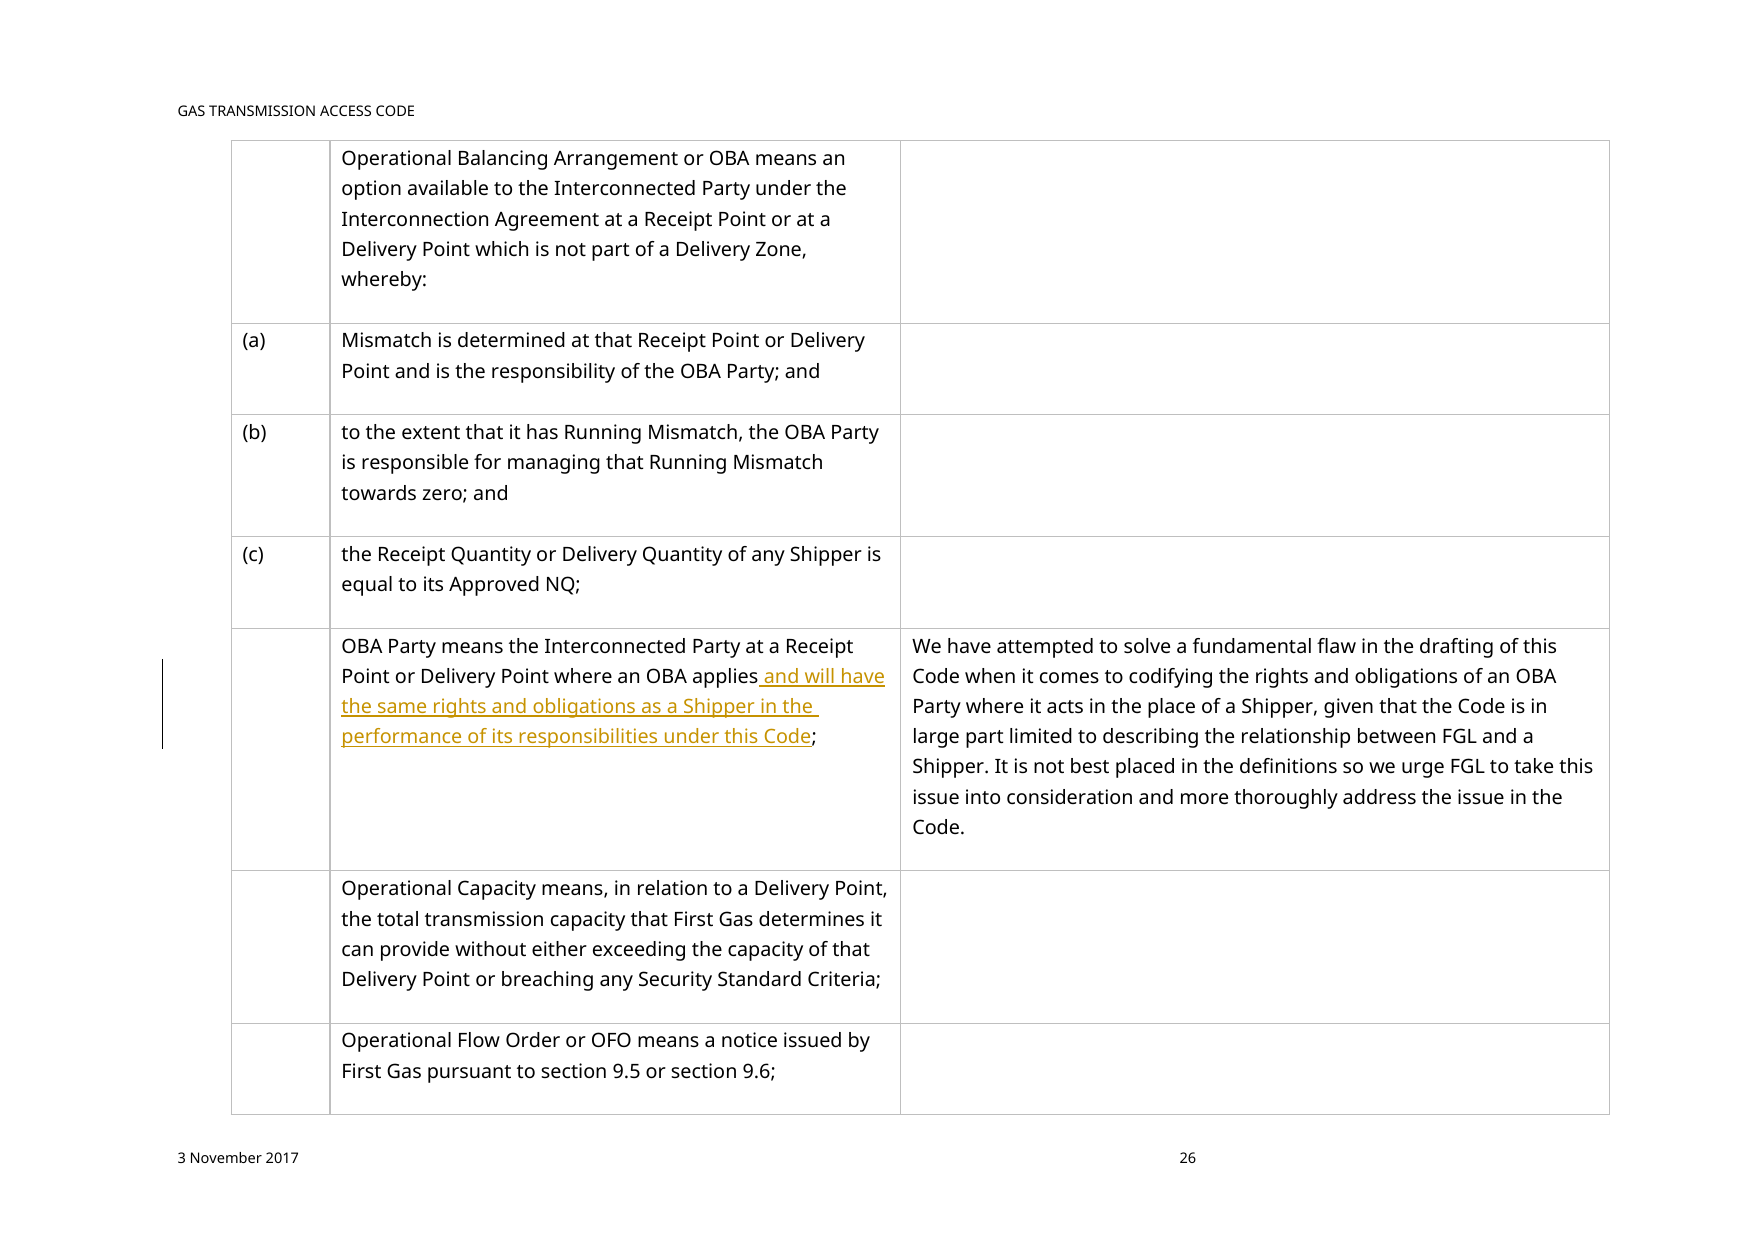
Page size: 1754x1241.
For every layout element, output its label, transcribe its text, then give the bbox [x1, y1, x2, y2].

table_cell [232, 871, 329, 1022]
table_cell (b) [232, 415, 329, 536]
table_cell Operational Balancing Arrangement or OBA means an option available to the Interconnected Party under the Interconnection Agreement at a Receipt Point or at a Delivery Point which is not part of a Delivery Zone, whereby: [331, 141, 900, 322]
table_cell [901, 537, 1609, 628]
table_cell [901, 1024, 1609, 1114]
table_cell to the extent that it has Running Mismatch, the OBA Party is responsible for managing that Running Mismatch towards zero; and [331, 415, 900, 536]
table_cell [901, 141, 1609, 322]
table_cell [901, 324, 1609, 414]
table_cell (a) [232, 324, 329, 414]
table_cell Operational Capacity means, in relation to a Delivery Point, the total transmission capacity that First Gas determines it can provide without either exceeding the capacity of that Delivery Point or breaching any Security Standard Criteria; [331, 871, 900, 1022]
table_cell Operational Flow Order or OFO means a notice issued by First Gas pursuant to section 9.5 or section 9.6; [331, 1024, 900, 1114]
table_cell We have attempted to solve a fundamental flaw in the drafting of this Code when it comes to codifying the rights and obligations of an OBA Party where it acts in the place of a Shipper, given that the Code is in large part limited to describing the relationship between FGL and a Shipper. It is not best placed in the definitions so we urge FGL to take this issue into consideration and more thoroughly address the issue in the Code. [901, 629, 1609, 870]
table_cell the Receipt Quantity or Delivery Quantity of any Shipper is equal to its Approved NQ; [331, 537, 900, 628]
table_cell [232, 1024, 329, 1114]
table_cell [232, 141, 329, 322]
table_cell [901, 871, 1609, 1022]
table_cell Mismatch is determined at that Receipt Point or Delivery Point and is the responsibility of the OBA Party; and [331, 324, 900, 414]
table_cell [901, 415, 1609, 536]
table_cell OBA Party means the Interconnected Party at a Receipt Point or Delivery Point where an OBA applies; [331, 629, 900, 870]
table_cell [232, 629, 329, 870]
table_cell (c) [232, 537, 329, 628]
